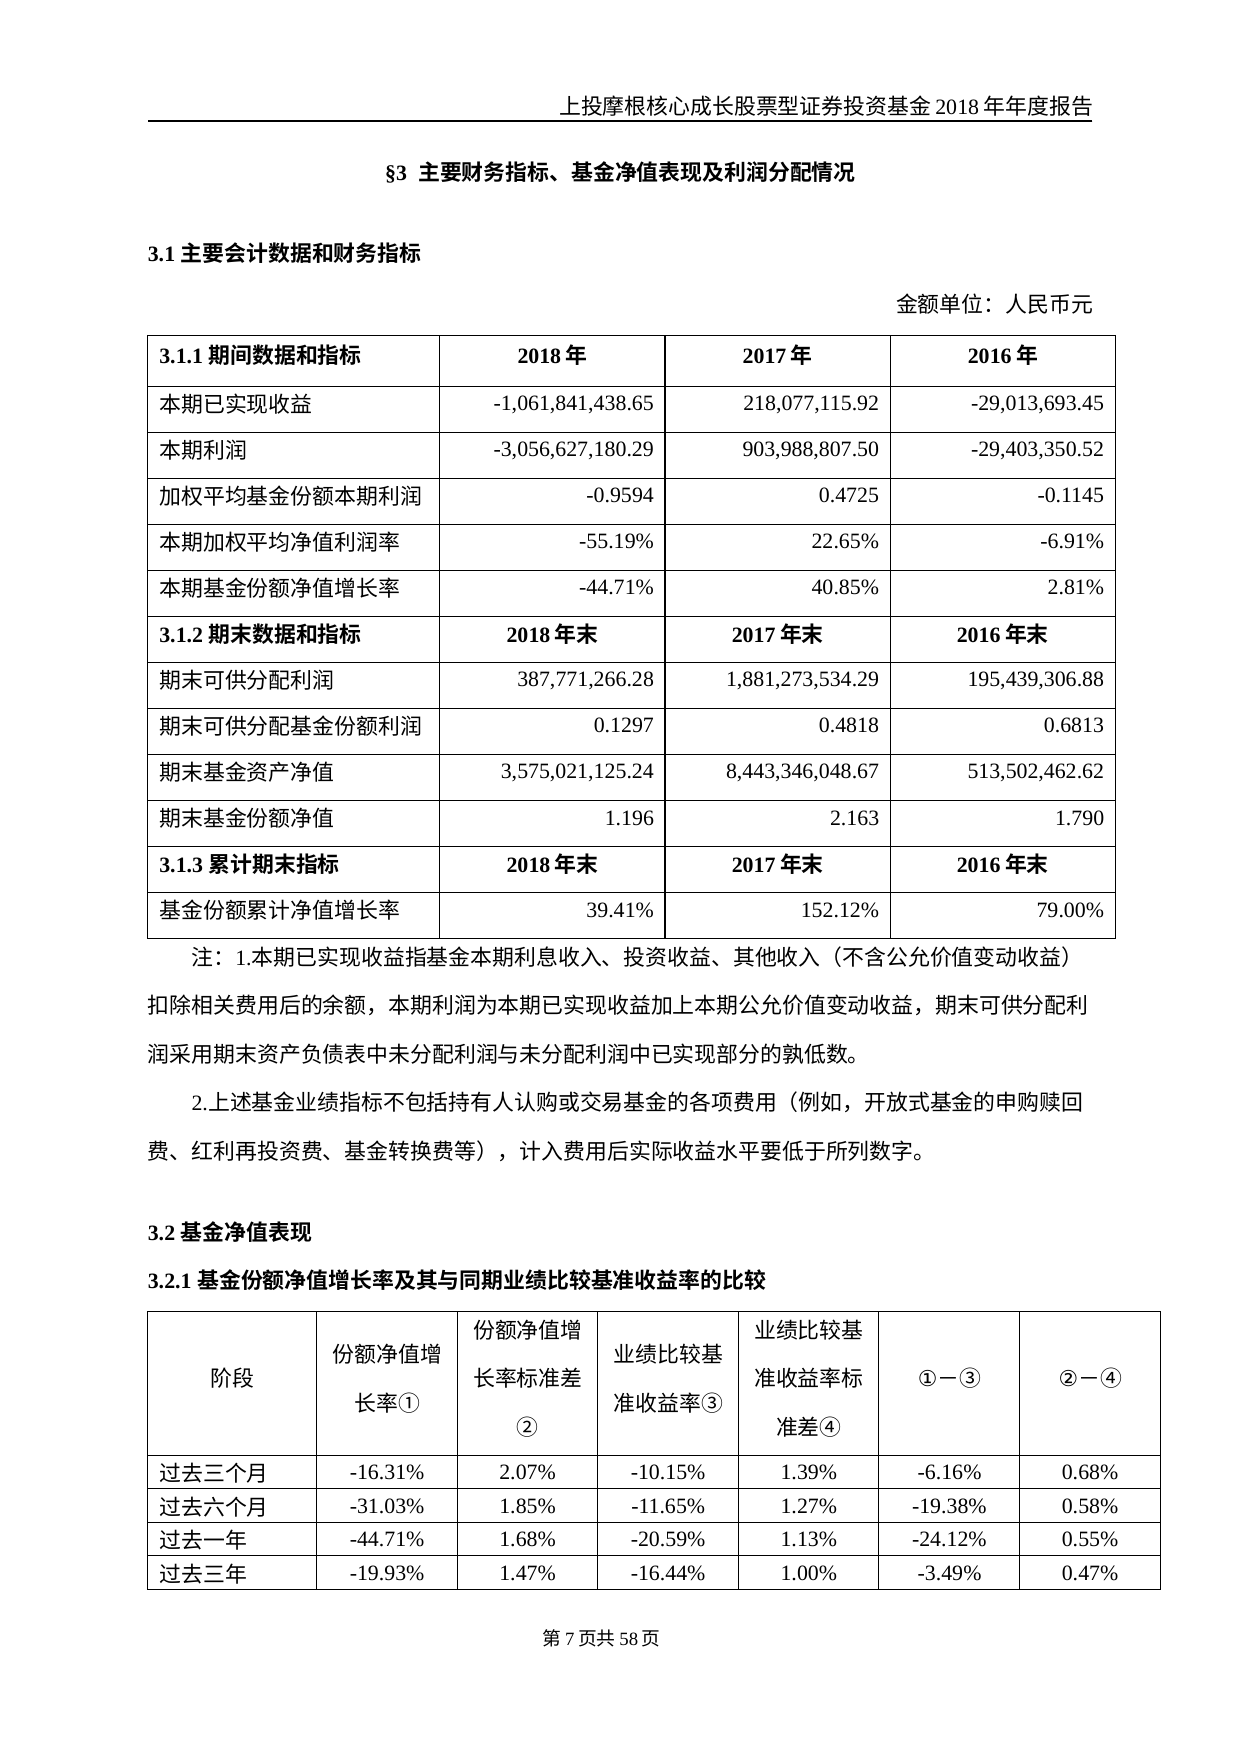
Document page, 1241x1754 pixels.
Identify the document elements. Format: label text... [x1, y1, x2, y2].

table_cell 1,881,273,534.29 [666, 663, 890, 708]
table_cell 期末基金资产净值 [148, 755, 439, 800]
table_cell 2017年末 [666, 617, 890, 662]
table_cell -29,013,693.45 [891, 387, 1115, 432]
table_header 2016年 [891, 336, 1115, 386]
table_header ①－③ [879, 1312, 1019, 1455]
table_cell -16.44% [598, 1556, 738, 1589]
table_cell -6.16% [879, 1456, 1019, 1488]
table_cell -3.49% [879, 1556, 1019, 1589]
subtitle 3.2 基金净值表现 [148, 1214, 1092, 1247]
table_cell 期末基金份额净值 [148, 801, 439, 846]
table_cell 40.85% [666, 571, 890, 616]
table_cell 1.85% [458, 1489, 597, 1522]
text 2.上述基金业绩指标不包括持有人认购或交易基金的各项费用（例如，开放式基金的申购赎回费、红利再投资费、基金转换费等），计入费用后实际收益水平要低于所列数字。 [148, 1085, 1092, 1166]
table_cell 8,443,346,048.67 [666, 755, 890, 800]
table_cell 0.58% [1020, 1489, 1160, 1522]
table_cell 2018年末 [440, 617, 664, 662]
table_cell 本期利润 [148, 433, 439, 478]
table_cell 3,575,021,125.24 [440, 755, 664, 800]
table_cell -1,061,841,438.65 [440, 387, 664, 432]
table_cell -20.59% [598, 1523, 738, 1555]
table_cell 1.196 [440, 801, 664, 846]
table_cell 0.4818 [666, 709, 890, 754]
table_cell 过去六个月 [148, 1489, 316, 1522]
table_cell 0.1297 [440, 709, 664, 754]
table_cell 1.27% [739, 1489, 878, 1522]
table_cell 2017年末 [666, 847, 890, 892]
table_cell 2.163 [666, 801, 890, 846]
table_cell 2016年末 [891, 617, 1115, 662]
table_cell 加权平均基金份额本期利润 [148, 479, 439, 524]
table_cell 0.4725 [666, 479, 890, 524]
table_cell 1.00% [739, 1556, 878, 1589]
table_cell 218,077,115.92 [666, 387, 890, 432]
table_cell 2018年末 [440, 847, 664, 892]
table_cell -55.19% [440, 525, 664, 570]
table_header 业绩比较基准收益率③ [598, 1312, 738, 1455]
table_cell 79.00% [891, 893, 1115, 938]
table_cell -11.65% [598, 1489, 738, 1522]
table_cell 过去一年 [148, 1523, 316, 1555]
table_cell 2016年末 [891, 847, 1115, 892]
table_cell 3.1.3 累计期末指标 [148, 847, 439, 892]
table_header 阶段 [148, 1312, 316, 1455]
table_cell 0.6813 [891, 709, 1115, 754]
subtitle §3 主要财务指标、基金净值表现及利润分配情况 [148, 154, 1092, 187]
table_cell 1.39% [739, 1456, 878, 1488]
text 3.2.1 基金份额净值增长率及其与同期业绩比较基准收益率的比较 [148, 1263, 1092, 1295]
table_cell 387,771,266.28 [440, 663, 664, 708]
table_cell 39.41% [440, 893, 664, 938]
table_header 2018年 [440, 336, 664, 386]
text 注：1.本期已实现收益指基金本期利息收入、投资收益、其他收入（不含公允价值变动收益）扣除相关费用后的余额，本期利润为本期已实现收益加上本期公允价值变动收益，期末可供分配利润采用期末资产负债表中未分配利润与未分配利润中已实现部分的孰低数。 [148, 939, 1092, 1069]
table_header 业绩比较基准收益率标准差④ [739, 1312, 878, 1455]
table_cell 1.790 [891, 801, 1115, 846]
subtitle 3.1 主要会计数据和财务指标 [148, 235, 1092, 268]
table_cell 1.13% [739, 1523, 878, 1555]
table_cell 期末可供分配基金份额利润 [148, 709, 439, 754]
table_cell -31.03% [317, 1489, 457, 1522]
table_cell -24.12% [879, 1523, 1019, 1555]
table_cell 过去三个月 [148, 1456, 316, 1488]
table_cell -19.93% [317, 1556, 457, 1589]
table_cell 0.55% [1020, 1523, 1160, 1555]
table_cell 0.68% [1020, 1456, 1160, 1488]
table_cell -16.31% [317, 1456, 457, 1488]
table_header 2017年 [666, 336, 890, 386]
table_cell 3.1.2 期末数据和指标 [148, 617, 439, 662]
table_header 份额净值增长率标准差② [458, 1312, 597, 1455]
table_cell 195,439,306.88 [891, 663, 1115, 708]
table_cell 过去三年 [148, 1556, 316, 1589]
table_cell -10.15% [598, 1456, 738, 1488]
table_cell -44.71% [440, 571, 664, 616]
table_cell 期末可供分配利润 [148, 663, 439, 708]
table_cell 基金份额累计净值增长率 [148, 893, 439, 938]
table_cell 2.07% [458, 1456, 597, 1488]
text 金额单位：人民币元 [149, 286, 1092, 319]
table_cell -0.9594 [440, 479, 664, 524]
table_cell -0.1145 [891, 479, 1115, 524]
table_cell 本期已实现收益 [148, 387, 439, 432]
table_cell 0.47% [1020, 1556, 1160, 1589]
table_cell 513,502,462.62 [891, 755, 1115, 800]
table_cell -3,056,627,180.29 [440, 433, 664, 478]
table_cell 1.68% [458, 1523, 597, 1555]
table_cell -6.91% [891, 525, 1115, 570]
table_header 3.1.1 期间数据和指标 [148, 336, 439, 386]
table_cell -44.71% [317, 1523, 457, 1555]
table_cell 22.65% [666, 525, 890, 570]
table_cell 903,988,807.50 [666, 433, 890, 478]
table_cell 1.47% [458, 1556, 597, 1589]
table_header ②－④ [1020, 1312, 1160, 1455]
table_cell -29,403,350.52 [891, 433, 1115, 478]
table_cell 2.81% [891, 571, 1115, 616]
table_cell 本期加权平均净值利润率 [148, 525, 439, 570]
table_header 份额净值增长率① [317, 1312, 457, 1455]
table_cell 本期基金份额净值增长率 [148, 571, 439, 616]
table_cell -19.38% [879, 1489, 1019, 1522]
table_cell 152.12% [666, 893, 890, 938]
